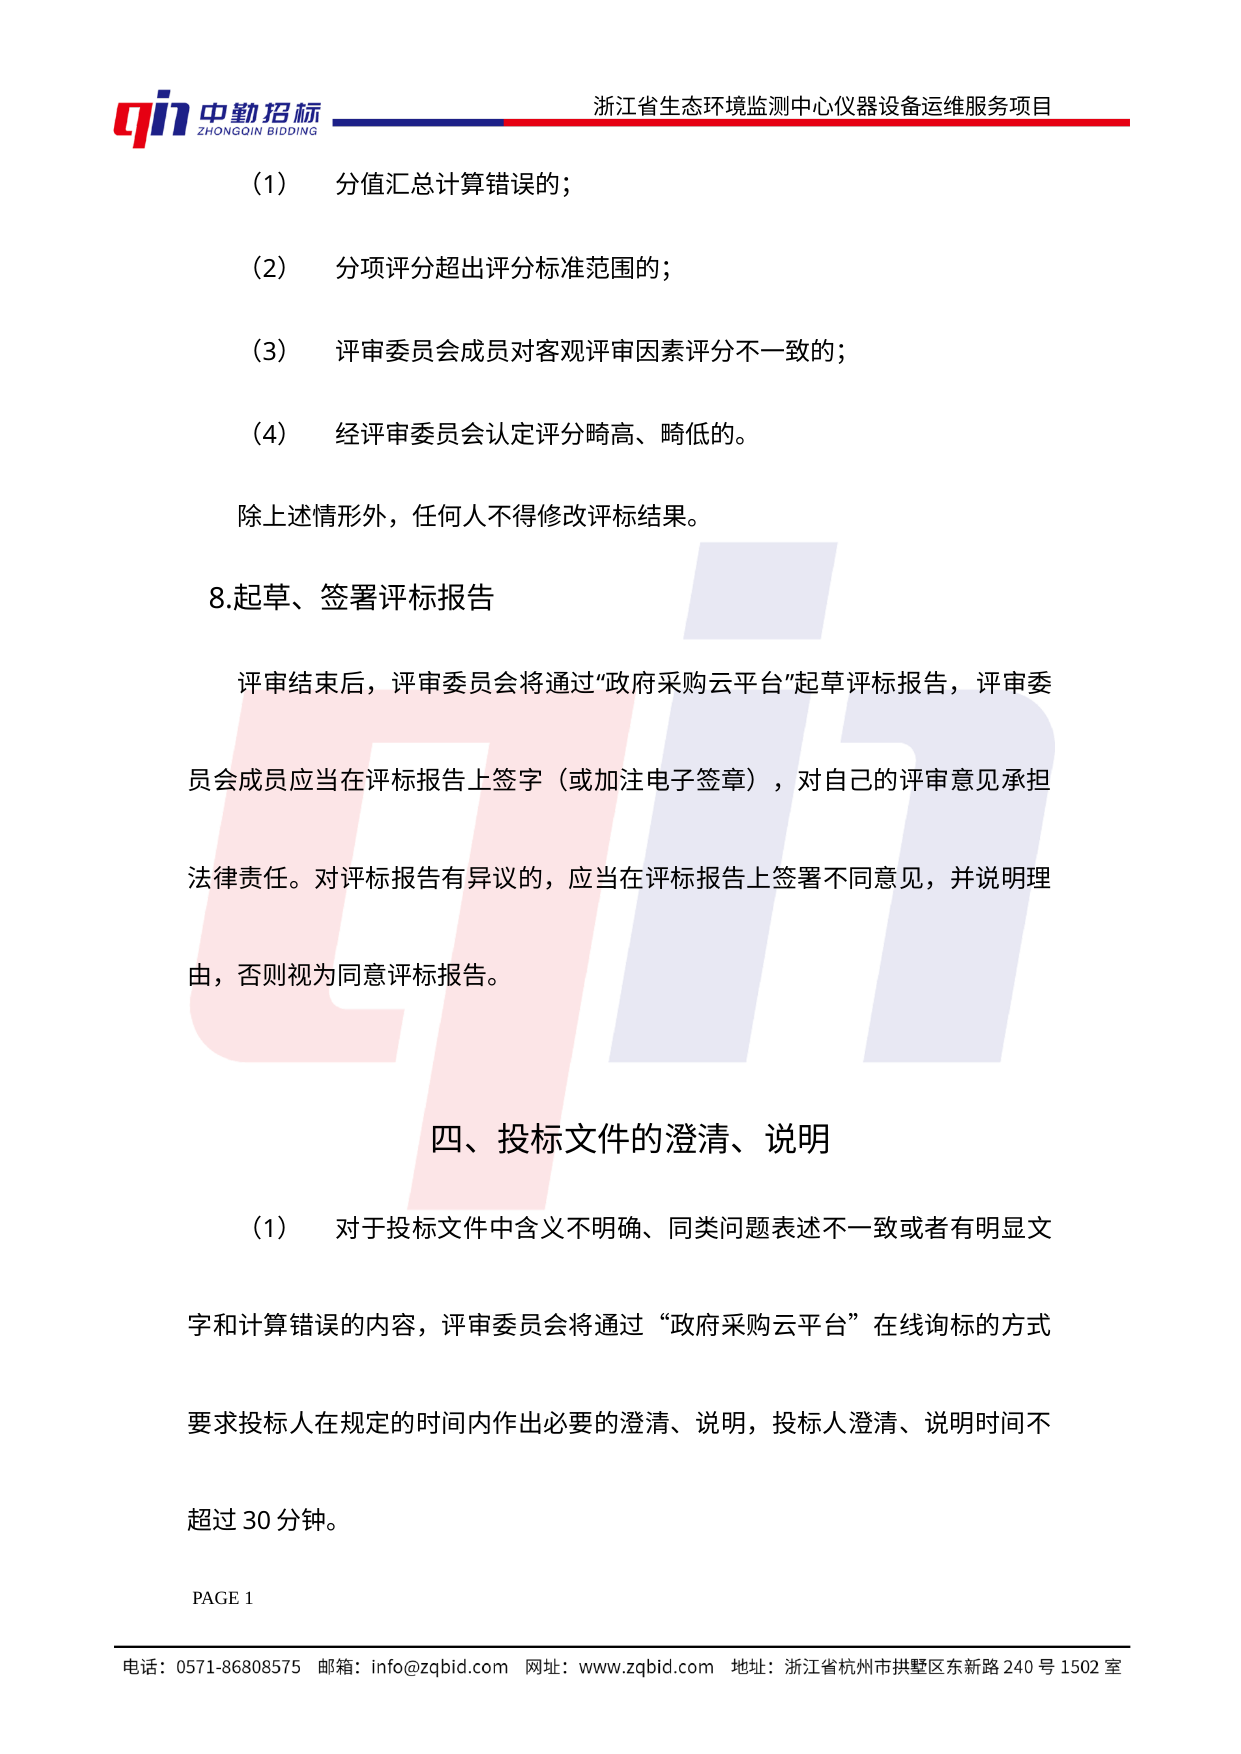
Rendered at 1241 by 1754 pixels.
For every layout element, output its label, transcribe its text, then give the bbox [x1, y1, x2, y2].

list 起草、签署评标报告 [187, 565, 1053, 630]
list 分值汇总计算错误的； [187, 151, 1053, 216]
list 分项评分超出评分标准范围的； [187, 234, 1053, 299]
list 对于投标文件中含义不明确、同类问题表述不一致或者有明显文字和计算错误的内容，评审委员会将通过“政府采购云平台”在线询标的方式要求投标人在规定的时间内作出必要的澄清、说明，投标人澄清、说明时间不超过30分钟。 [187, 1194, 1053, 1551]
list 经评审委员会认定评分畸高、畸低的。 [187, 400, 1053, 465]
text 除上述情形外，任何人不得修改评标结果。 [187, 483, 1053, 548]
picture [1, 0, 1241, 1753]
text 评审结束后，评审委员会将通过“政府采购云平台”起草评标报告，评审委员会成员应当在评标报告上签字（或加注电子签章），对自己的评审意见承担法律责任。对评标报告有异议的，应当在评标报告上签署不同意见，并说明理由，否则视为同意评标报告。 [187, 650, 1053, 1007]
list 投标文件的澄清、说明 [208, 1106, 1053, 1171]
list 评审委员会成员对客观评审因素评分不一致的； [187, 317, 1053, 382]
